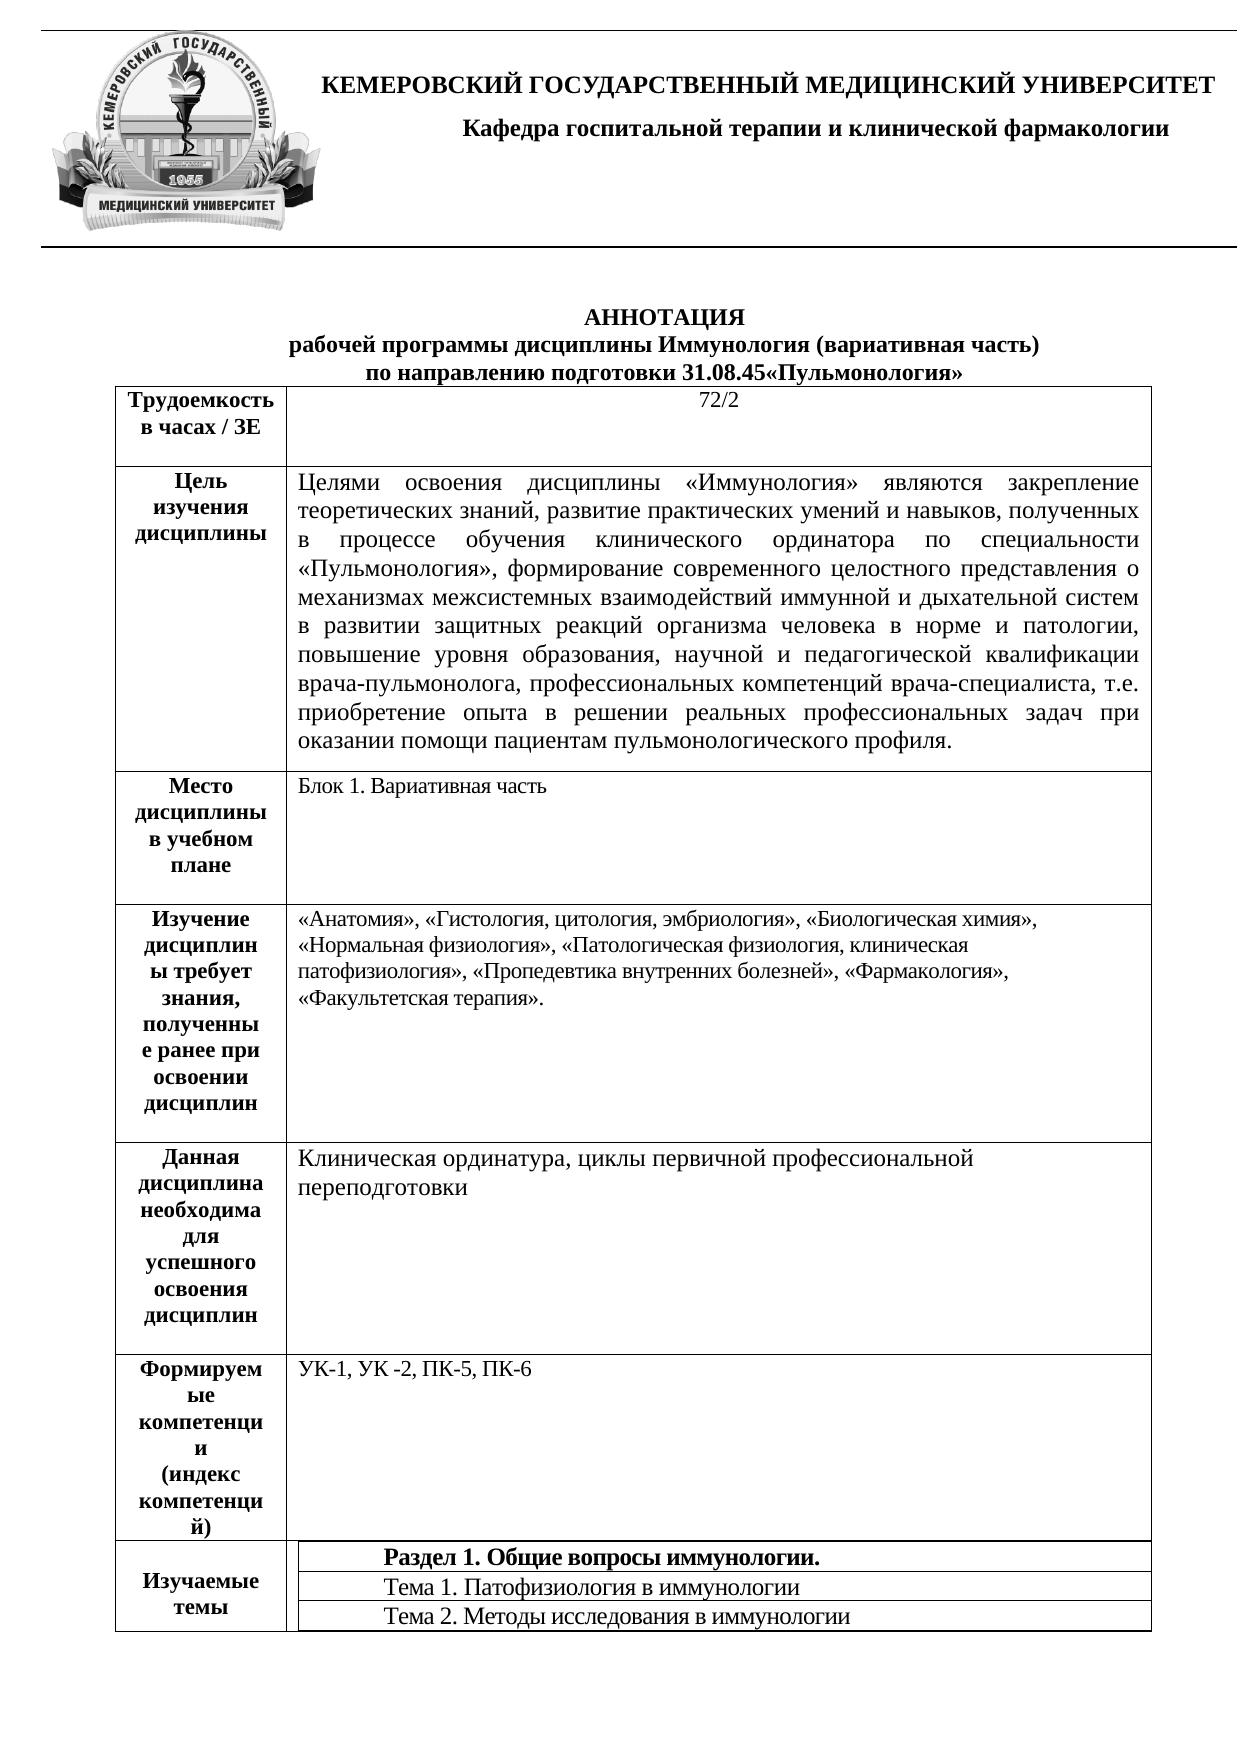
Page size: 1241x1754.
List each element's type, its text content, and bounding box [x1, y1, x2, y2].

table_cell [287, 1541, 298, 1631]
table_header КЕМЕРОВСКИЙ ГОСУДАРСТВЕННЫЙ МЕДИЦИНСКИЙ УНИВЕРСИТЕТ Кафедра госпитальной терапии и клинической фармакологии [321, 31, 1237, 246]
table_cell Цель изучения дисциплины [116, 467, 286, 771]
table_cell Место дисциплины в учебном плане [116, 772, 286, 904]
table_header 72/2 [287, 387, 1151, 466]
table_cell [116, 905, 286, 1142]
table_header Трудоемкость в часах / ЗЕ [116, 387, 286, 466]
text рабочей программы дисциплины Иммунология (вариативная часть) [177, 330, 1152, 358]
text АННОТАЦИЯ [177, 303, 1152, 330]
table_header [41, 31, 321, 246]
text по направлению подготовки 31.08.45«Пульмонология» [177, 358, 1152, 386]
table_cell [116, 1143, 286, 1354]
table_cell [116, 1355, 286, 1539]
table_cell «Анатомия», «Гистология, цитология, эмбриология», «Биологическая химия», «Нормальная физиология», «Патологическая физиология, клиническая патофизиология», «Пропедевтика внутренних болезней», «Фармакология», «Факультетская терапия». [287, 905, 1151, 1142]
table_cell [299, 1572, 1151, 1600]
table_cell Клиническая ординатура, циклы первичной профессиональной переподготовки [287, 1143, 1151, 1354]
table_cell [299, 1542, 1151, 1571]
table_cell [299, 1601, 1151, 1630]
table_cell Изучаемые темы [116, 1541, 286, 1631]
table_cell Целями освоения дисциплины «Иммунология» являются закрепление теоретических знаний, развитие практических умений и навыков, полученных в процессе обучения клинического ординатора по специальности «Пульмонология», формирование современного целостного представления о механизмах межсистемных взаимодействий иммунной и дыхательной систем в развитии защитных реакций организма человека в норме и патологии, повышение уровня образования, научной и педагогической квалификации врача-пульмонолога, профессиональных компетенций врача-специалиста, т.е. приобретение опыта в решении реальных профессиональных задач при оказании помощи пациентам пульмонологического профиля. [287, 467, 1151, 771]
picture [52, 30, 321, 233]
table_cell Блок 1. Вариативная часть [287, 772, 1151, 904]
table_cell УК-1, УК -2, ПК-5, ПК-6 [287, 1355, 1151, 1539]
